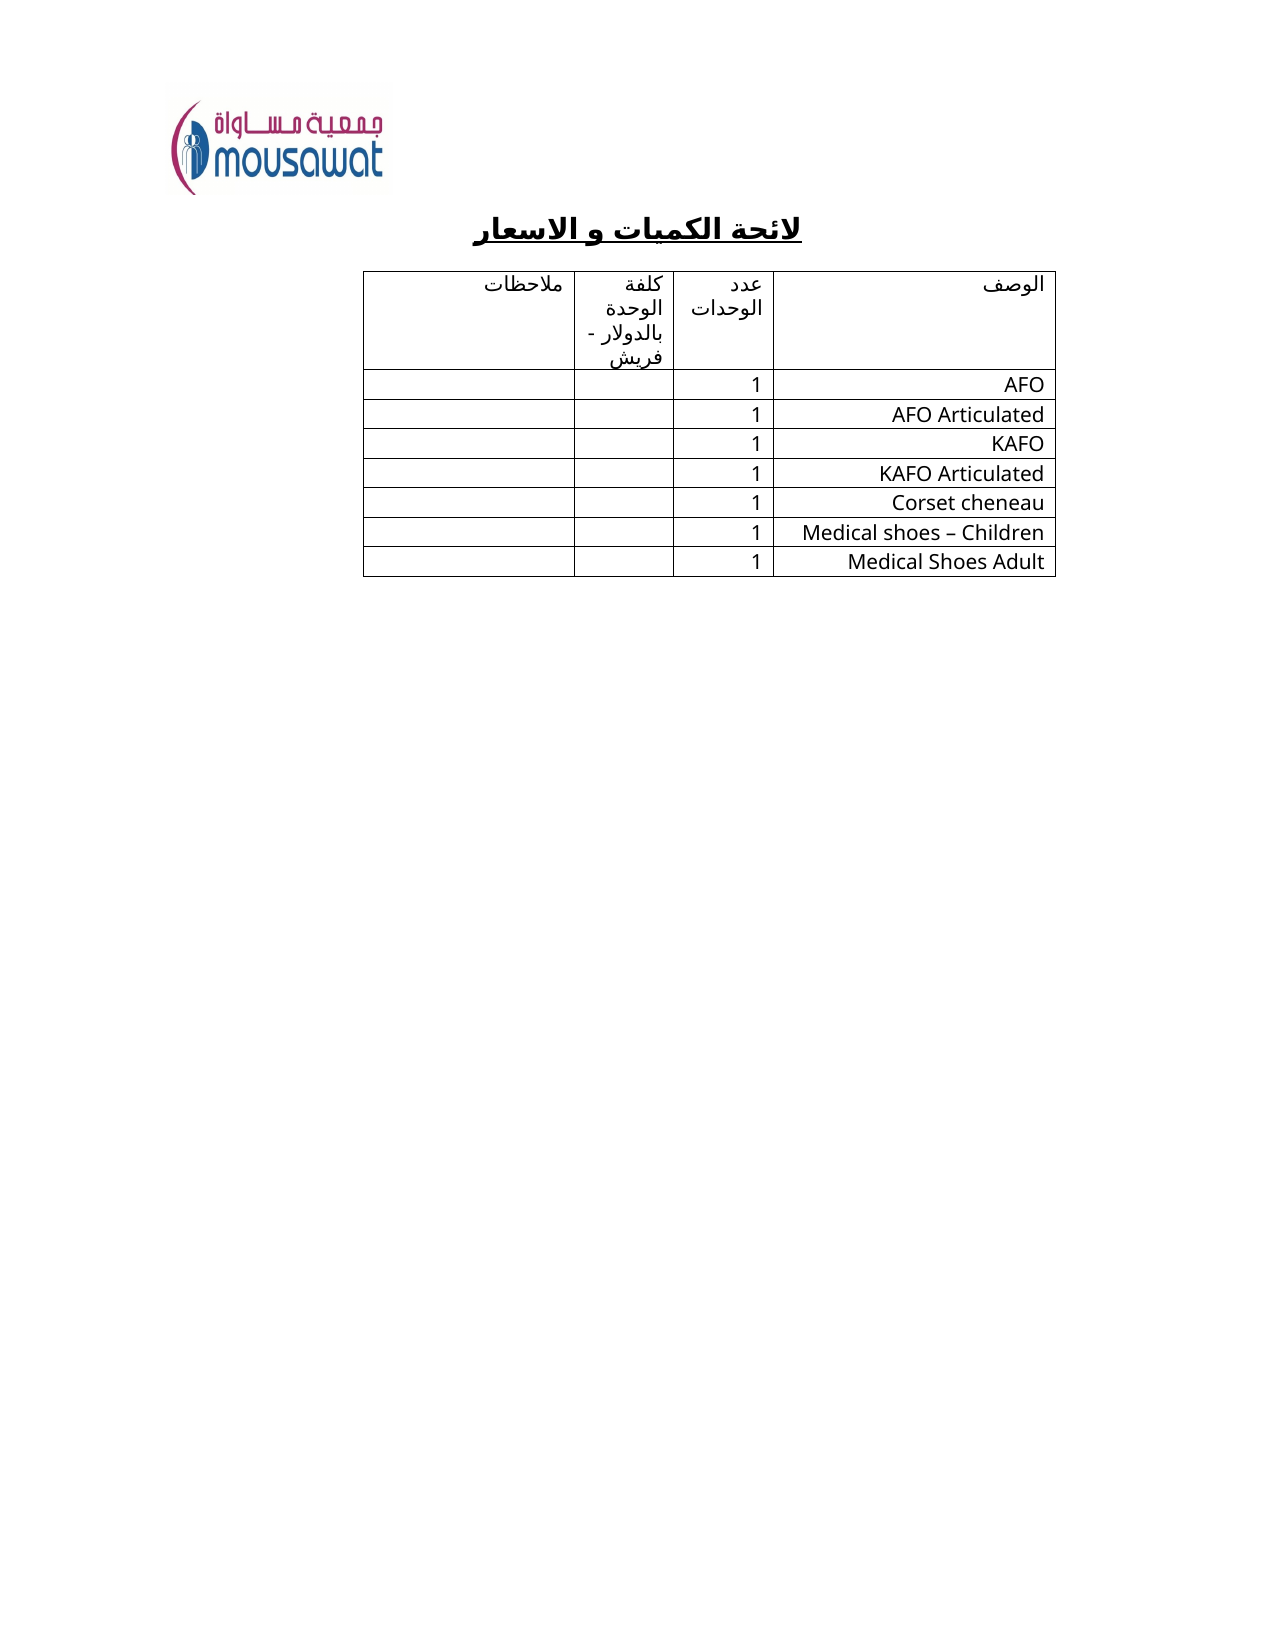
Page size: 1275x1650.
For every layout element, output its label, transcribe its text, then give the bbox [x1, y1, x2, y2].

table_cell KAFO [774, 429, 1055, 458]
table_cell 1 [674, 370, 773, 399]
table_header الوصف [774, 272, 1055, 369]
table_cell [575, 429, 673, 458]
table_cell 1 [674, 547, 773, 576]
table_cell [364, 429, 574, 458]
table_cell 1 [674, 488, 773, 517]
table_cell [575, 400, 673, 428]
table_cell KAFO Articulated [774, 459, 1055, 487]
table_header ملاحظات [364, 272, 574, 369]
table_cell [364, 488, 574, 517]
table_cell 1 [674, 518, 773, 546]
table_cell [575, 488, 673, 517]
text لائحة الكميات و الاسعار [150, 212, 1125, 245]
table_cell 1 [674, 459, 773, 487]
table_cell [575, 459, 673, 487]
table_cell [575, 518, 673, 546]
table_header عدد الوحدات [674, 272, 773, 369]
table_cell Corset cheneau [774, 488, 1055, 517]
table_cell AFO Articulated [774, 400, 1055, 428]
table_cell [364, 370, 574, 399]
table_cell 1 [674, 429, 773, 458]
picture [165, 82, 393, 195]
table_cell [364, 459, 574, 487]
table_cell Medical Shoes Adult [774, 547, 1055, 576]
table_cell [364, 518, 574, 546]
table_header كلفة الوحدة بالدولار - فريش [575, 272, 673, 369]
table_cell [364, 400, 574, 428]
table_cell [575, 370, 673, 399]
table_cell [575, 547, 673, 576]
table_cell Medical shoes – Children [774, 518, 1055, 546]
table_cell [364, 547, 574, 576]
table_cell AFO [774, 370, 1055, 399]
table_cell 1 [674, 400, 773, 428]
